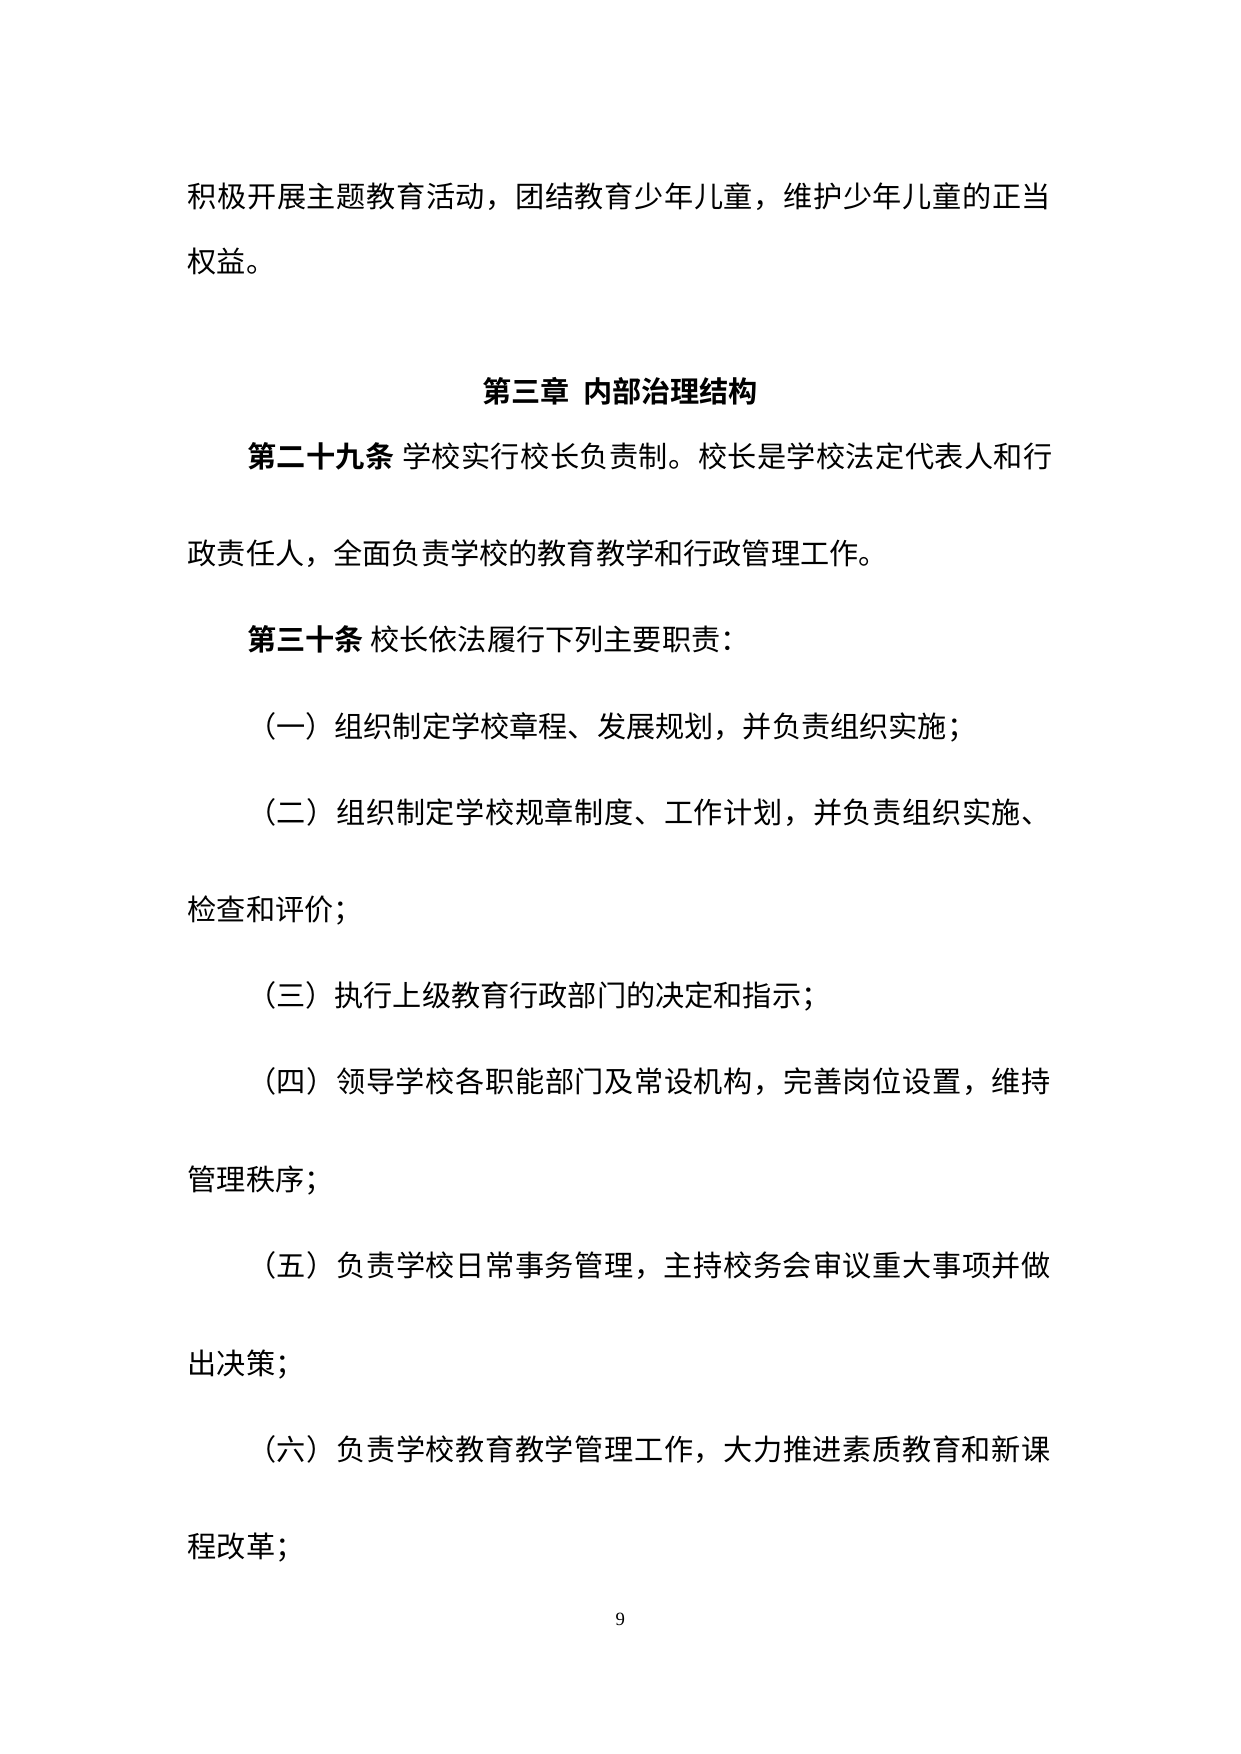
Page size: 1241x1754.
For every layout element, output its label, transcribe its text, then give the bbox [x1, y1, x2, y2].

text 第三章 内部治理结构 [187, 357, 1053, 422]
text 第三十条 校长依法履行下列主要职责： [187, 606, 1053, 671]
text （四）领导学校各职能部门及常设机构，完善岗位设置，维持管理秩序； [187, 1048, 1053, 1210]
text （三）执行上级教育行政部门的决定和指示； [187, 962, 1053, 1027]
text （一）组织制定学校章程、发展规划，并负责组织实施； [187, 692, 1053, 757]
text （六）负责学校教育教学管理工作，大力推进素质教育和新课程改革； [187, 1415, 1053, 1577]
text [187, 162, 1053, 292]
text （五）负责学校日常事务管理，主持校务会审议重大事项并做出决策； [187, 1231, 1053, 1394]
text （二）组织制定学校规章制度、工作计划，并负责组织实施、检查和评价； [187, 778, 1053, 940]
text 第二十九条 学校实行校长负责制。校长是学校法定代表人和行政责任人，全面负责学校的教育教学和行政管理工作。 [187, 422, 1053, 584]
